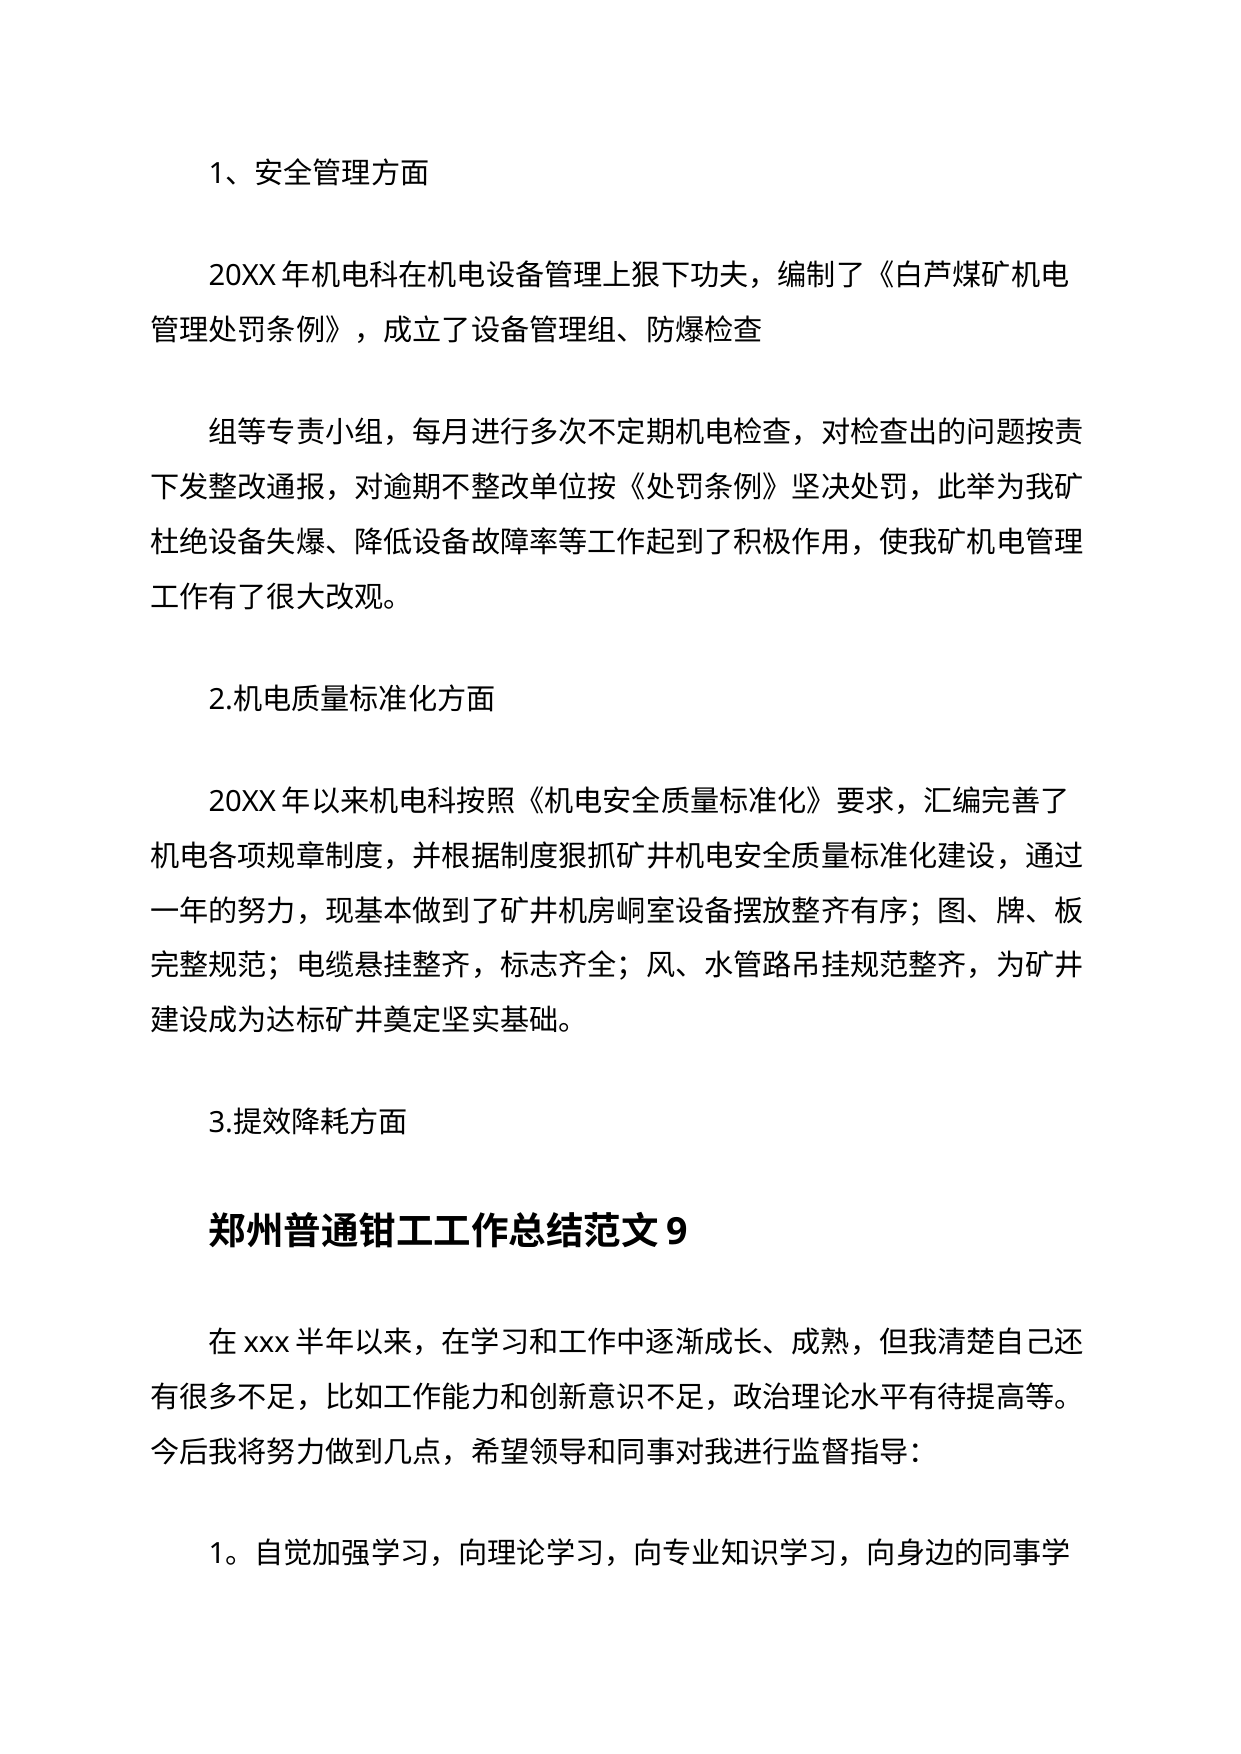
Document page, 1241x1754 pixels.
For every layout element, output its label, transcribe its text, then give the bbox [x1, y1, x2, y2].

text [150, 1530, 1090, 1572]
text 20XX年机电科在机电设备管理上狠下功夫，编制了《白芦煤矿机电管理处罚条例》，成立了设备管理组、防爆检查 [150, 252, 1090, 349]
text 郑州普通钳工工作总结范文9 [150, 1201, 1090, 1255]
text 组等专责小组，每月进行多次不定期机电检查，对检查出的问题按责下发整改通报，对逾期不整改单位按《处罚条例》坚决处罚，此举为我矿杜绝设备失爆、降低设备故障率等工作起到了积极作用，使我矿机电管理工作有了很大改观。 [150, 409, 1090, 616]
text 在xxx半年以来，在学习和工作中逐渐成长、成熟，但我清楚自己还有很多不足，比如工作能力和创新意识不足，政治理论水平有待提高等。今后我将努力做到几点，希望领导和同事对我进行监督指导： [150, 1318, 1090, 1470]
text 2.机电质量标准化方面 [150, 675, 1090, 718]
text 3.提效降耗方面 [150, 1099, 1090, 1141]
text 1、安全管理方面 [150, 150, 1090, 192]
text 20XX年以来机电科按照《机电安全质量标准化》要求，汇编完善了机电各项规章制度，并根据制度狠抓矿井机电安全质量标准化建设，通过一年的努力，现基本做到了矿井机房峒室设备摆放整齐有序；图、牌、板完整规范；电缆悬挂整齐，标志齐全；风、水管路吊挂规范整齐，为矿井建设成为达标矿井奠定坚实基础。 [150, 777, 1090, 1039]
